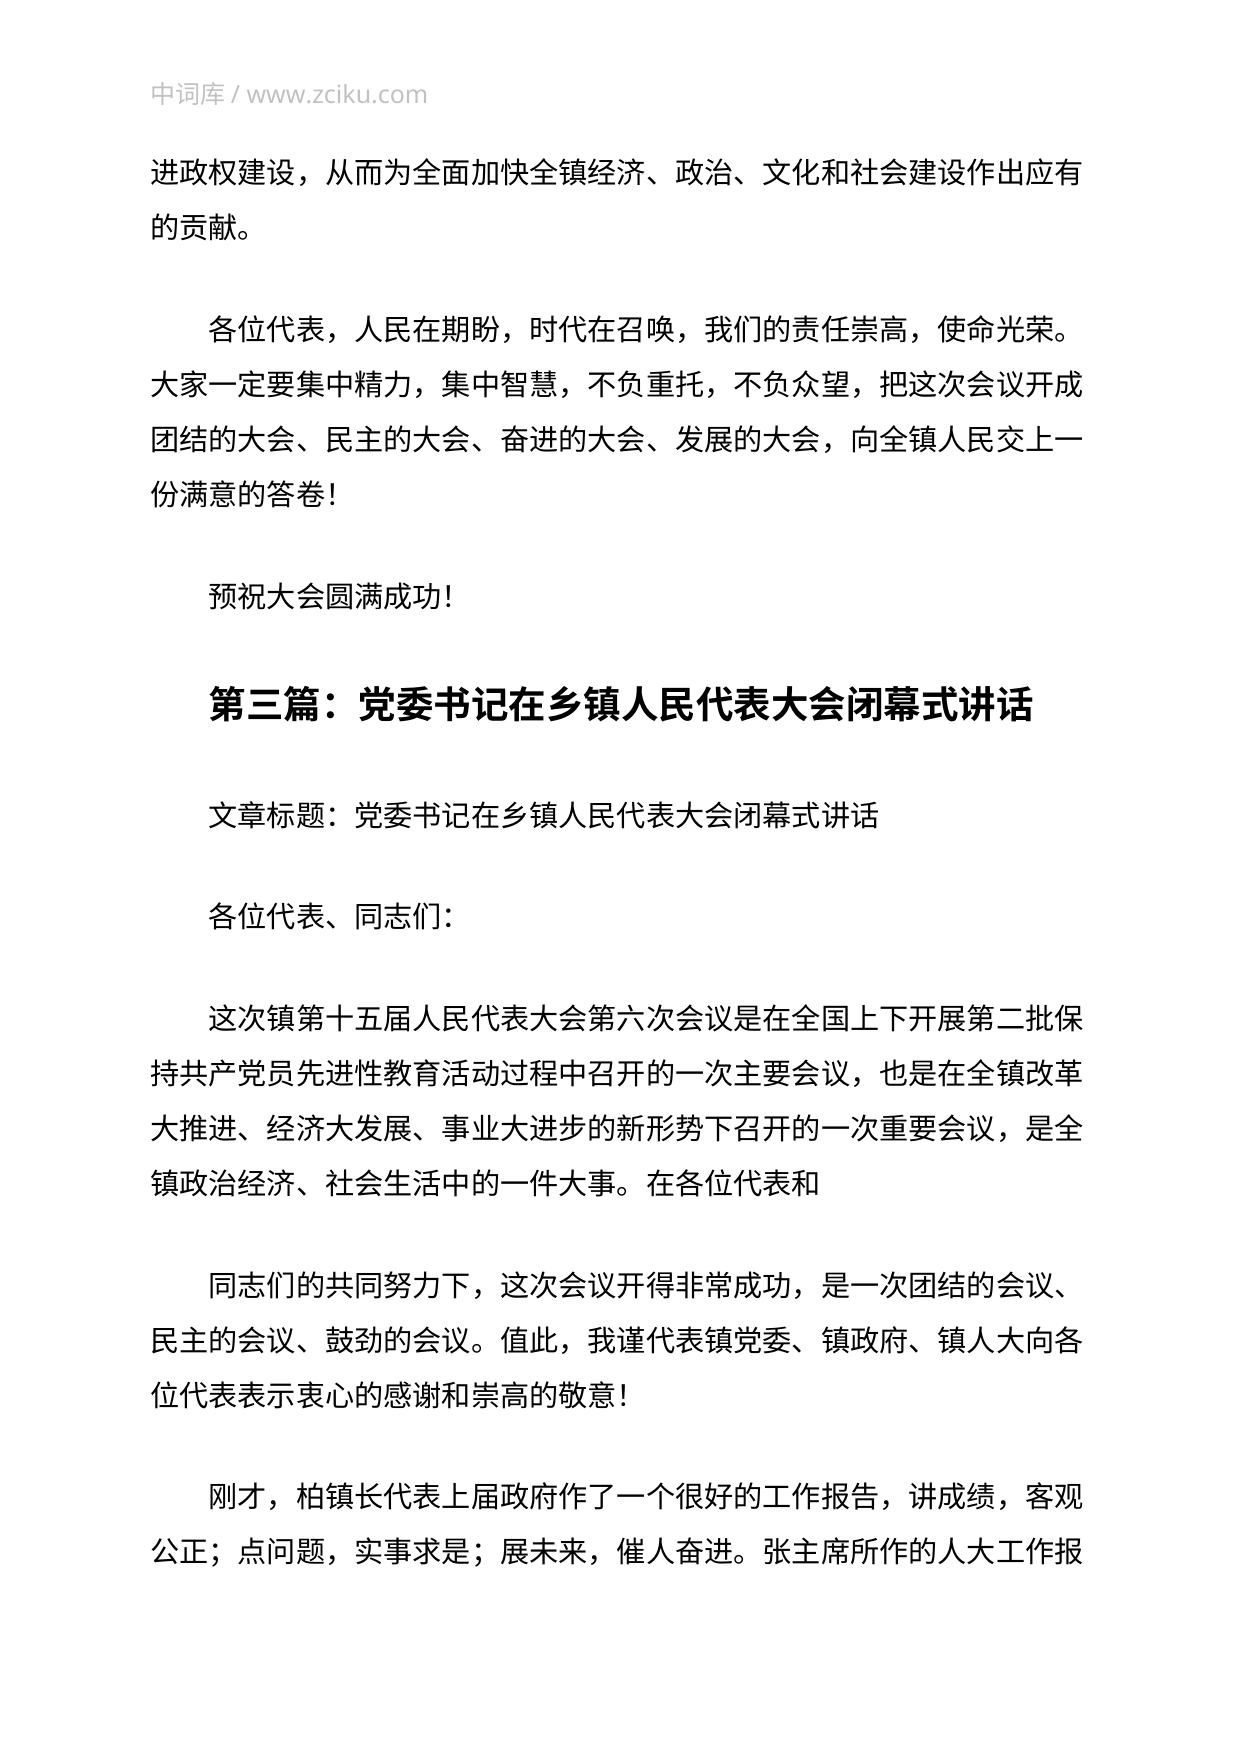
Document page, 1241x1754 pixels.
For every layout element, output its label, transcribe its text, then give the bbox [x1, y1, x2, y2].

text 文章标题：党委书记在乡镇人民代表大会闭幕式讲话 [150, 792, 1090, 834]
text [150, 1474, 1090, 1571]
text 这次镇第十五届人民代表大会第六次会议是在全国上下开展第二批保持共产党员先进性教育活动过程中召开的一次主要会议，也是在全镇改革大推进、经济大发展、事业大进步的新形势下召开的一次重要会议，是全镇政治经济、社会生活中的一件大事。在各位代表和 [150, 996, 1090, 1203]
text 同志们的共同努力下，这次会议开得非常成功，是一次团结的会议、民主的会议、鼓劲的会议。值此，我谨代表镇党委、镇政府、镇人大向各位代表表示衷心的感谢和崇高的敬意！ [150, 1262, 1090, 1414]
text 第三篇：党委书记在乡镇人民代表大会闭幕式讲话 [150, 675, 1090, 729]
text 各位代表、同志们： [150, 894, 1090, 936]
text 预祝大会圆满成功！ [150, 573, 1090, 615]
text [150, 150, 1090, 247]
text 各位代表，人民在期盼，时代在召唤，我们的责任崇高，使命光荣。大家一定要集中精力，集中智慧，不负重托，不负众望，把这次会议开成团结的大会、民主的大会、奋进的大会、发展的大会，向全镇人民交上一份满意的答卷！ [150, 307, 1090, 514]
